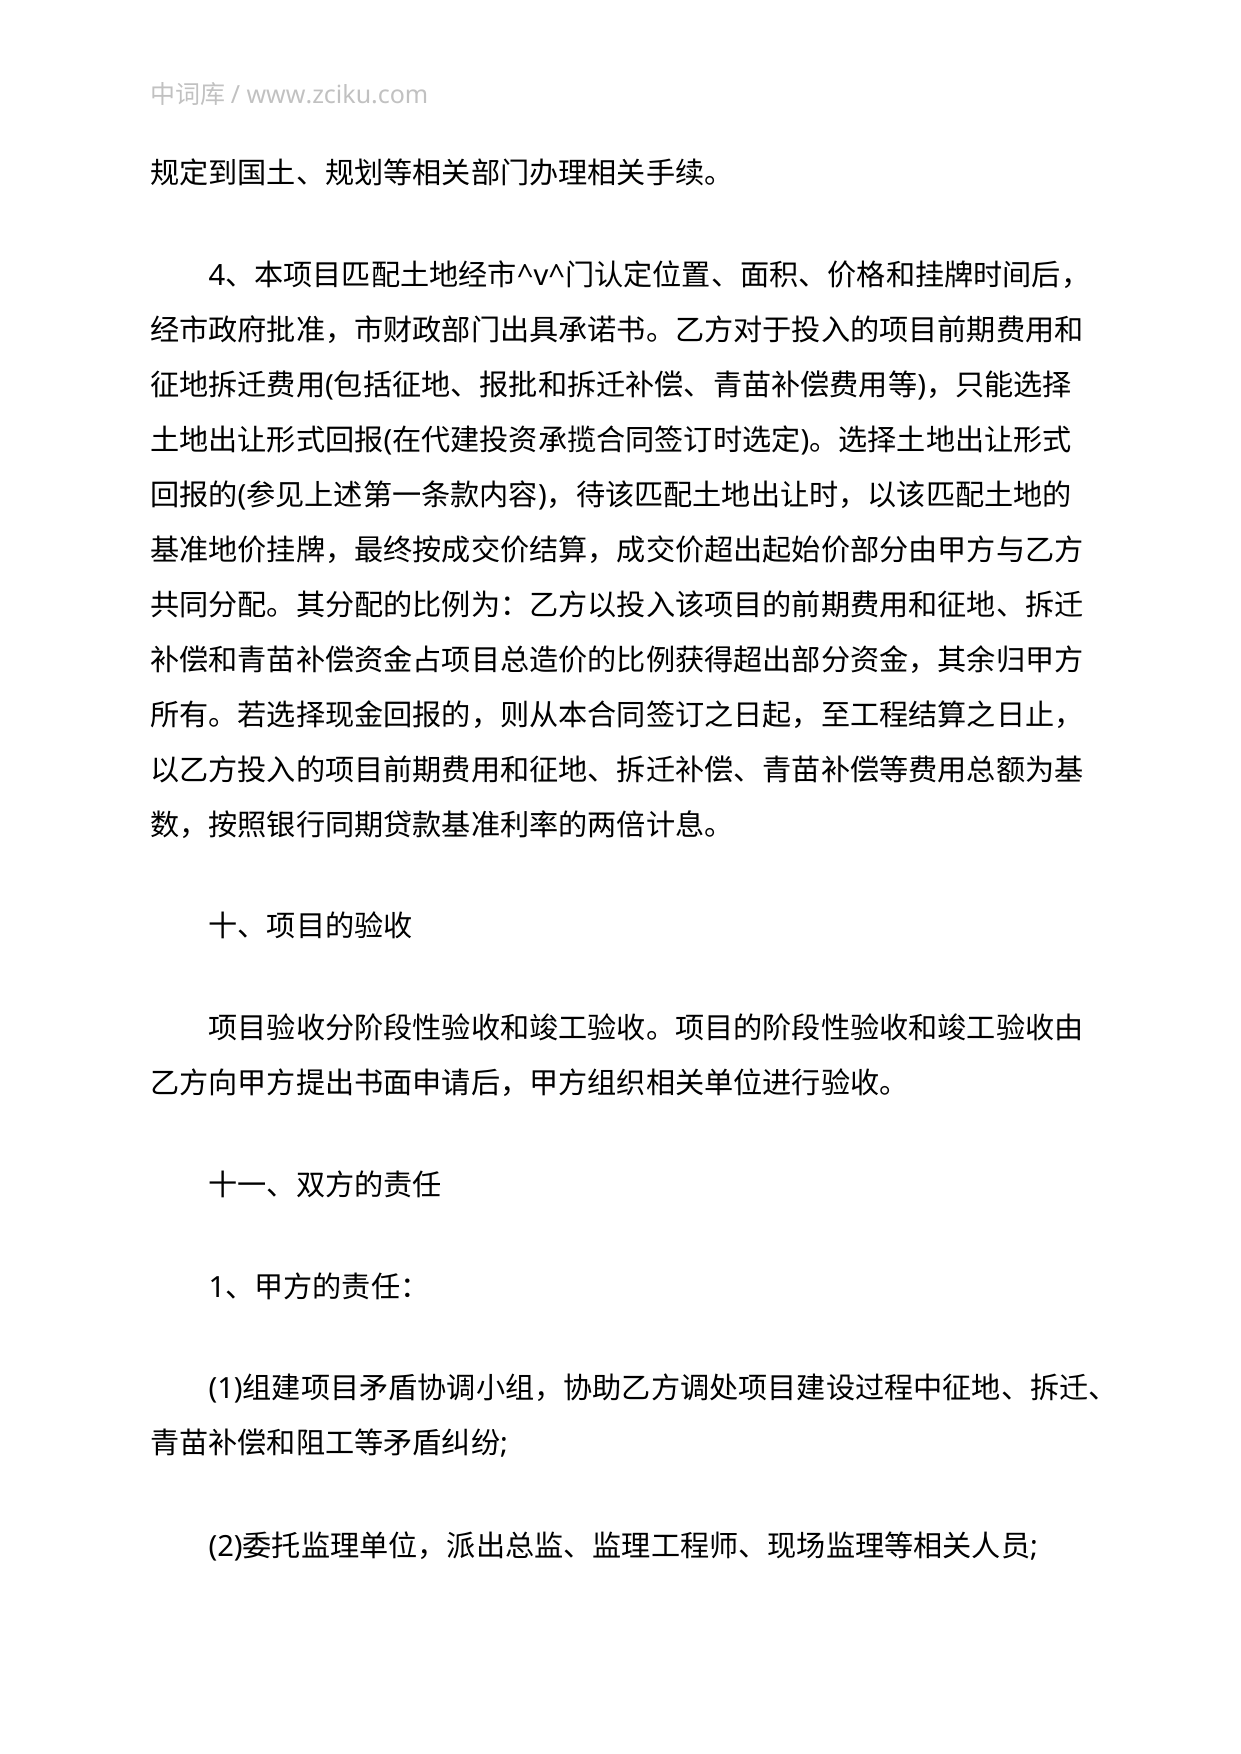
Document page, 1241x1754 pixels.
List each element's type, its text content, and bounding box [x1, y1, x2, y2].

text (2)委托监理单位，派出总监、监理工程师、现场监理等相关人员; [150, 1522, 1090, 1564]
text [150, 150, 1090, 192]
text 十一、双方的责任 [150, 1161, 1090, 1204]
text 1、甲方的责任： [150, 1263, 1090, 1306]
text 4、本项目匹配土地经市^v^门认定位置、面积、价格和挂牌时间后，经市政府批准，市财政部门出具承诺书。乙方对于投入的项目前期费用和征地拆迁费用(包括征地、报批和拆迁补偿、青苗补偿费用等)，只能选择土地出让形式回报(在代建投资承揽合同签订时选定)。选择土地出让形式回报的(参见上述第一条款内容)，待该匹配土地出让时，以该匹配土地的基准地价挂牌，最终按成交价结算，成交价超出起始价部分由甲方与乙方共同分配。其分配的比例为：乙方以投入该项目的前期费用和征地、拆迁补偿和青苗补偿资金占项目总造价的比例获得超出部分资金，其余归甲方所有。若选择现金回报的，则从本合同签订之日起，至工程结算之日止，以乙方投入的项目前期费用和征地、拆迁补偿、青苗补偿等费用总额为基数，按照银行同期贷款基准利率的两倍计息。 [150, 252, 1090, 843]
text 十、项目的验收 [150, 903, 1090, 945]
text (1)组建项目矛盾协调小组，协助乙方调处项目建设过程中征地、拆迁、青苗补偿和阻工等矛盾纠纷; [150, 1365, 1090, 1462]
text 项目验收分阶段性验收和竣工验收。项目的阶段性验收和竣工验收由乙方向甲方提出书面申请后，甲方组织相关单位进行验收。 [150, 1005, 1090, 1102]
